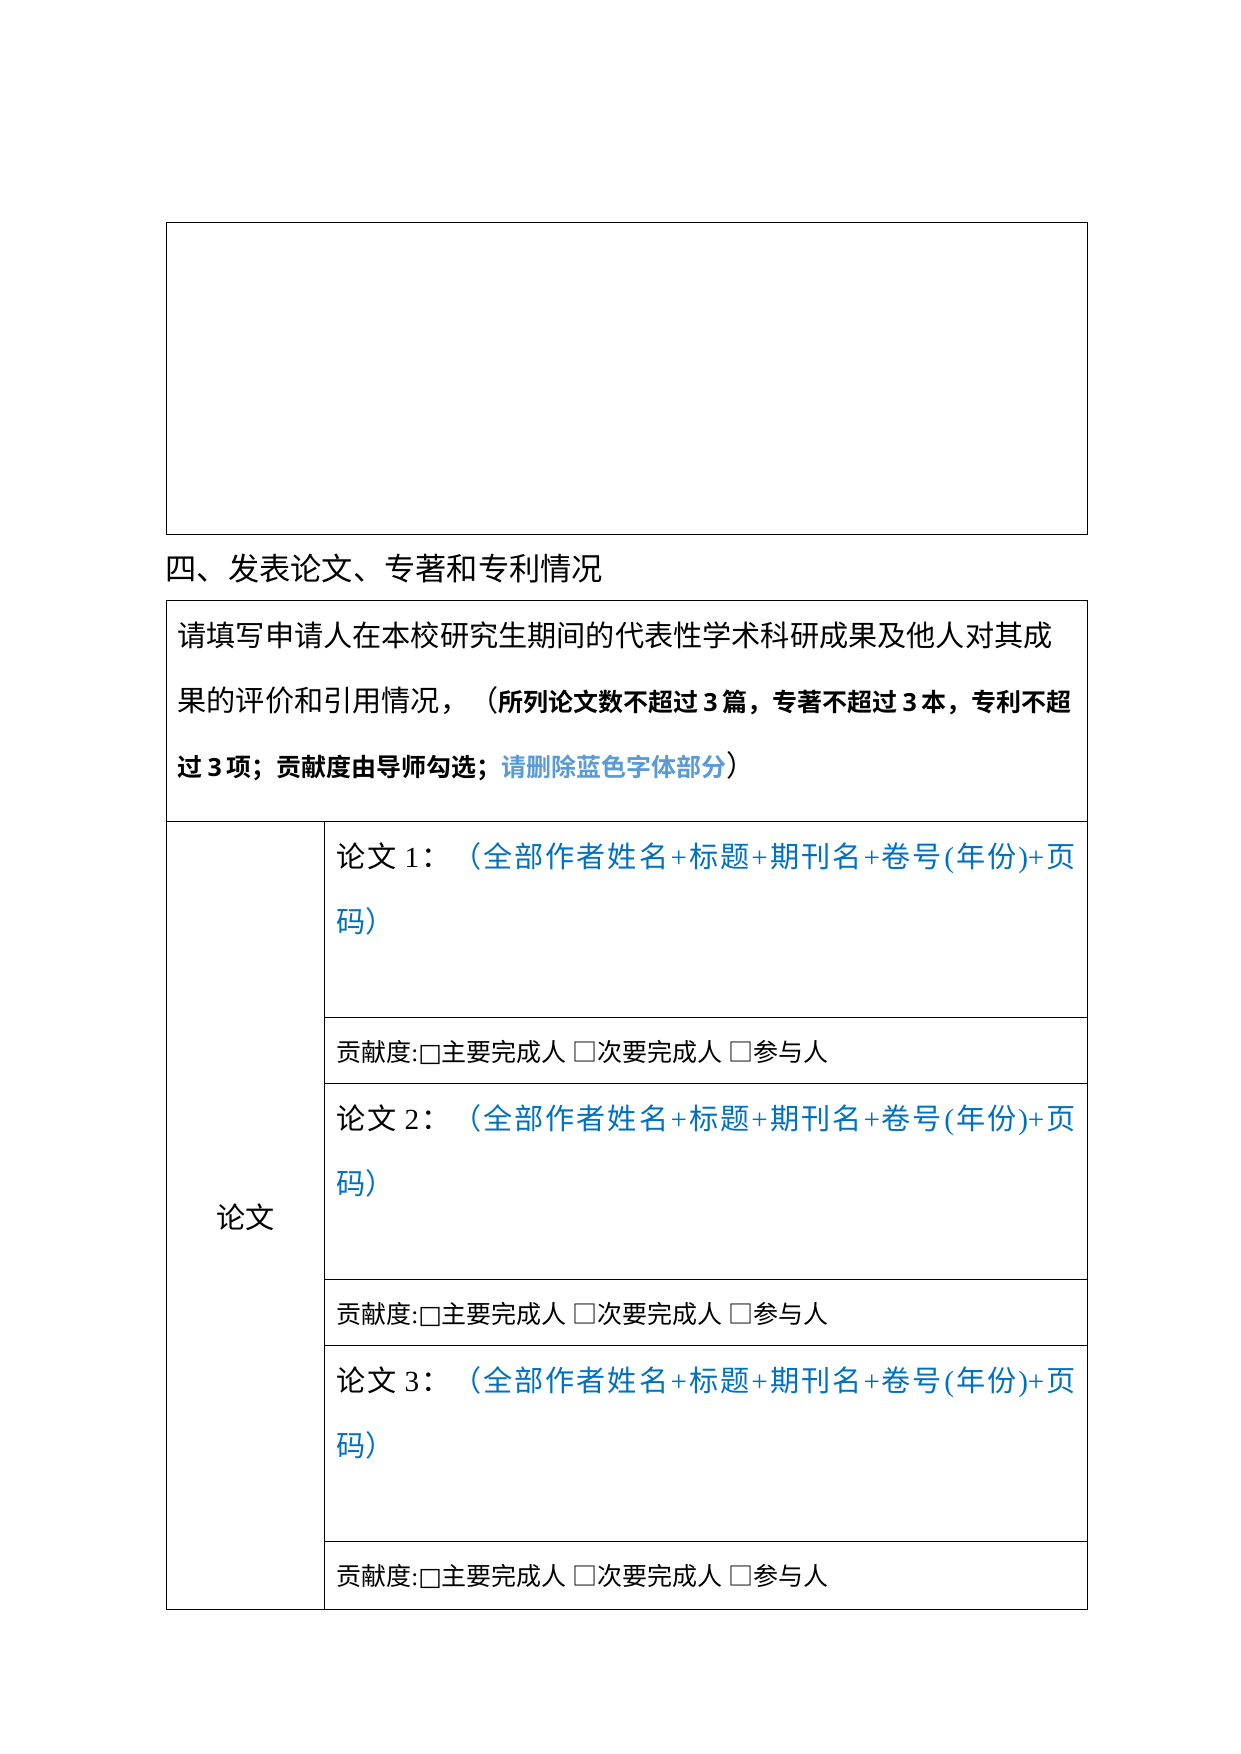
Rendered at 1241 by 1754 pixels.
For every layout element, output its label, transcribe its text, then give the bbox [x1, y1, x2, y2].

table_cell 贡献度:□主要完成人 □次要完成人 □参与人 [325, 1280, 1087, 1345]
table_cell 论文2：（全部作者姓名+标题+期刊名+卷号(年份)+页码） [325, 1084, 1087, 1279]
table_header 请填写申请人在本校研究生期间的代表性学术科研成果及他人对其成果的评价和引用情况，（所列论文数不超过3篇，专著不超过3本，专利不超过3项；贡献度由导师勾选；请删除蓝色字体部分） [167, 601, 1087, 821]
text 四、发表论文、专著和专利情况 [165, 535, 1087, 600]
table_cell 论文1：（全部作者姓名+标题+期刊名+卷号(年份)+页码） [325, 822, 1087, 1017]
table_cell 贡献度:□主要完成人 □次要完成人 □参与人 [325, 1542, 1087, 1609]
table_cell 论文 [167, 822, 324, 1609]
table_cell 论文3：（全部作者姓名+标题+期刊名+卷号(年份)+页码） [325, 1346, 1087, 1541]
table_cell 贡献度:□主要完成人 □次要完成人 □参与人 [325, 1018, 1087, 1083]
table_cell [167, 223, 1087, 534]
